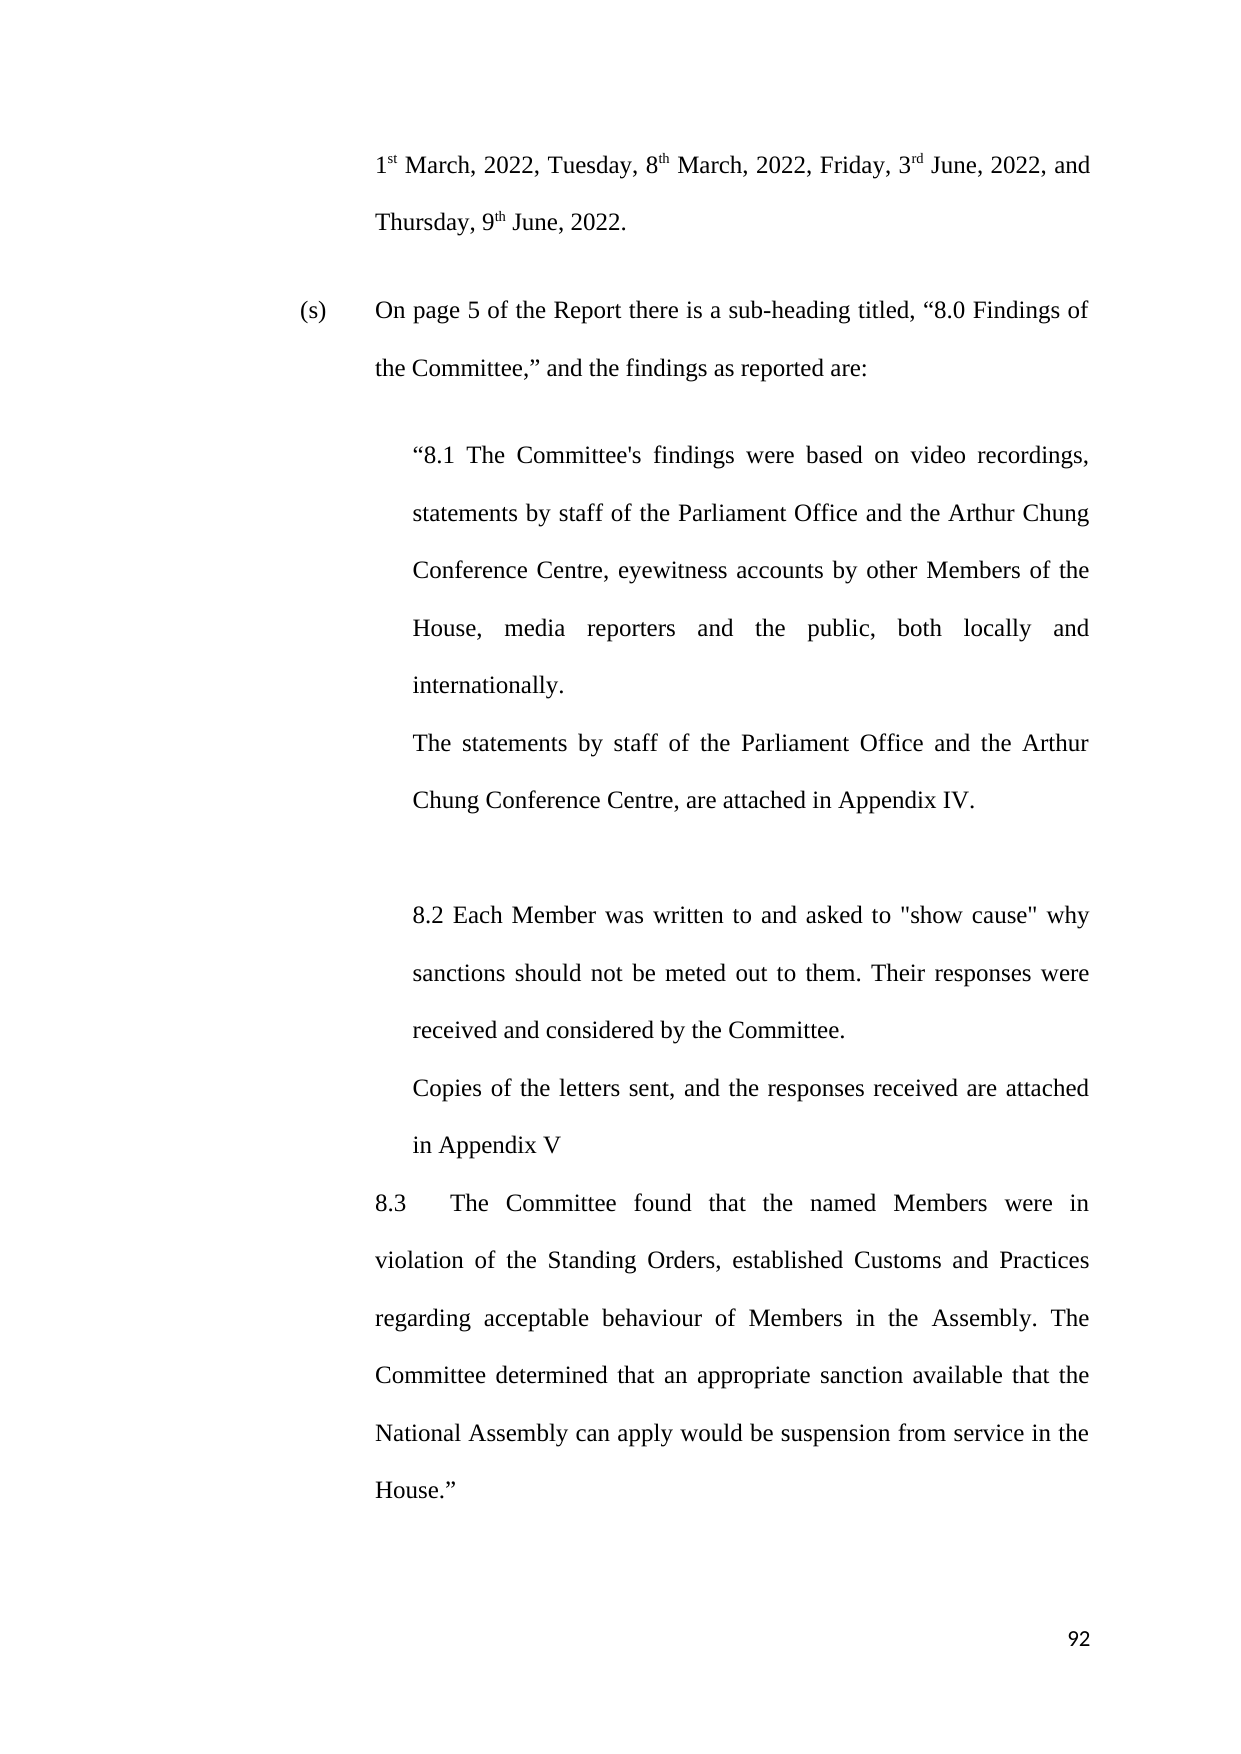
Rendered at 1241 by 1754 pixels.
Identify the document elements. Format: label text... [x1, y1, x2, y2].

list The Committee found that the named Members were in violation of the Standing Orders, established Customs and Practices regarding acceptable behaviour of Members in the Assembly. The Committee determined that an appropriate sanction available that the National Assembly can apply would be suspension from service in the House.” [375, 1188, 1090, 1504]
list On page 5 of the Report there is a sub-heading titled, “8.0 Findings of the Committee,” and the findings as reported are: [300, 295, 1090, 381]
list 8.2 Each Member was written to and asked to "show cause" why sanctions should not be meted out to them. Their responses were received and considered by the Committee. [412, 900, 1090, 1044]
list The statements by staff of the Parliament Office and the Arthur Chung Conference Centre, are attached in Appendix IV. [412, 728, 1090, 814]
list Copies of the letters sent, and the responses received are attached in Appendix V [412, 1073, 1090, 1159]
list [300, 150, 1090, 236]
list “8.1 The Committee's findings were based on video recordings, statements by staff of the Parliament Office and the Arthur Chung Conference Centre, eyewitness accounts by other Members of the House, media reporters and the public, both locally and internationally. [412, 440, 1090, 699]
